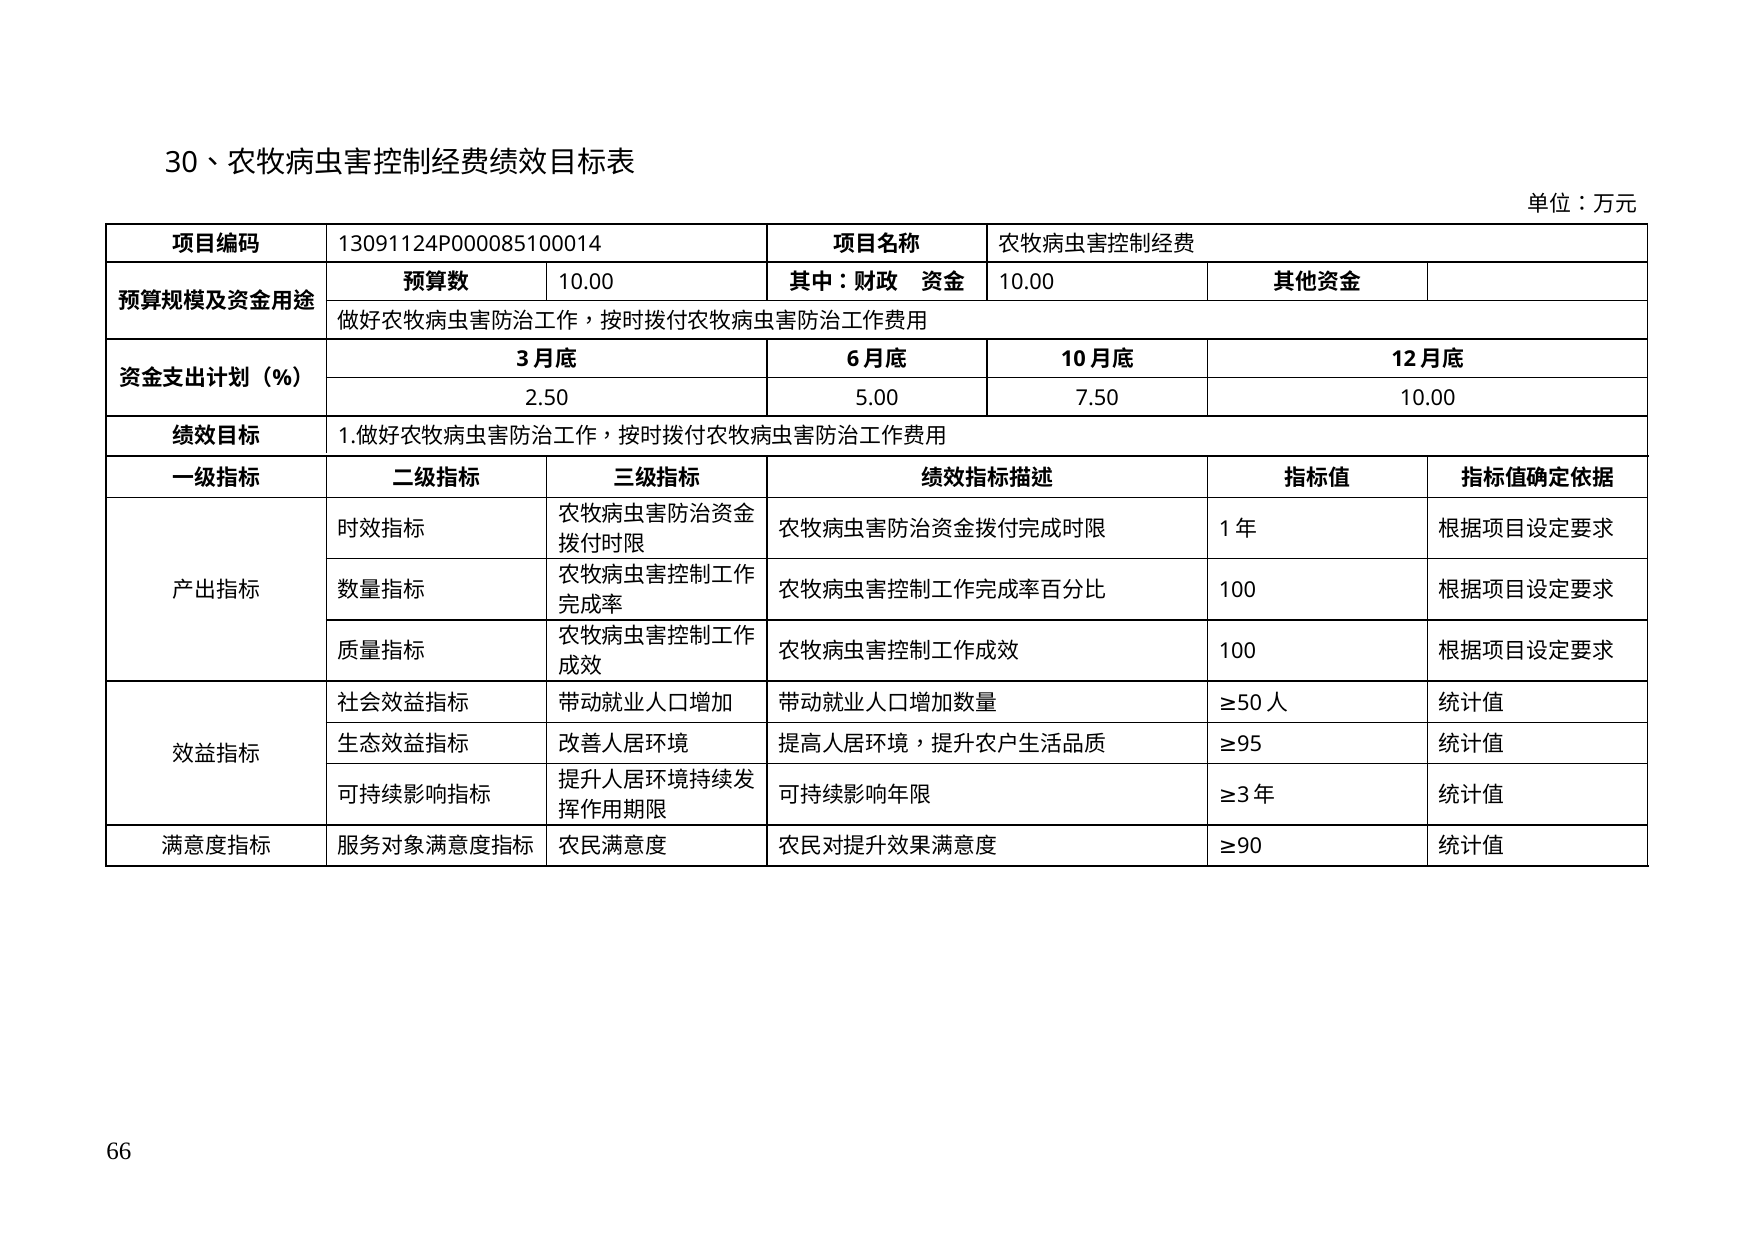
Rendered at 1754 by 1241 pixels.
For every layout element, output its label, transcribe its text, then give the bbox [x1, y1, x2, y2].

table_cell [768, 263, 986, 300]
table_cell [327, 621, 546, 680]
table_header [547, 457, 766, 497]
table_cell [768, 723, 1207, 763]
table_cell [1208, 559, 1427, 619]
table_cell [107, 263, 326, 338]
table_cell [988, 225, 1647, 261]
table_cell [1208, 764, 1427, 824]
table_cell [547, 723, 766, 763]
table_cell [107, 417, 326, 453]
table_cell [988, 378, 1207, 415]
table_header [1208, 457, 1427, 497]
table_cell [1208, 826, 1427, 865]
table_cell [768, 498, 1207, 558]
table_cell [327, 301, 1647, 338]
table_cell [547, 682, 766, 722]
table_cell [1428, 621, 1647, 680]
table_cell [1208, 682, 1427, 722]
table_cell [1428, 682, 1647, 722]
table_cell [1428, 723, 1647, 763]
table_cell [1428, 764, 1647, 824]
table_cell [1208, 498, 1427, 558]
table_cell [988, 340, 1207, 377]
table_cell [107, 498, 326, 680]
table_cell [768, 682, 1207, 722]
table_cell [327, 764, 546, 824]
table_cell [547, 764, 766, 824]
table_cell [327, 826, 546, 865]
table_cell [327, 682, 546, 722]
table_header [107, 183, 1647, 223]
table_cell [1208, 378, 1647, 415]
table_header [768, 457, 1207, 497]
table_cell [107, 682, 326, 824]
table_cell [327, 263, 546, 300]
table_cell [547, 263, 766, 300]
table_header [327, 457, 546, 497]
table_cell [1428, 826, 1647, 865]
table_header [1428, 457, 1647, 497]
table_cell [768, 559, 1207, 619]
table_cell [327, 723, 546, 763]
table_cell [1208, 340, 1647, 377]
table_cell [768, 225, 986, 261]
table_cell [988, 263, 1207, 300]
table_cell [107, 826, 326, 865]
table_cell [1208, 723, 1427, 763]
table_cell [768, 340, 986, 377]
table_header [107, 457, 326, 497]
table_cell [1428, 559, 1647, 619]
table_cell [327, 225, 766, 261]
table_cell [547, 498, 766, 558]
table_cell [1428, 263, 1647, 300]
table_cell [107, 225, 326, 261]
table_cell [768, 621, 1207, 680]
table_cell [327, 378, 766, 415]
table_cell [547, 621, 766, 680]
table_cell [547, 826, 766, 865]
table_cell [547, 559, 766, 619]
text 30、农牧病虫害控制经费绩效目标表 [106, 142, 1648, 181]
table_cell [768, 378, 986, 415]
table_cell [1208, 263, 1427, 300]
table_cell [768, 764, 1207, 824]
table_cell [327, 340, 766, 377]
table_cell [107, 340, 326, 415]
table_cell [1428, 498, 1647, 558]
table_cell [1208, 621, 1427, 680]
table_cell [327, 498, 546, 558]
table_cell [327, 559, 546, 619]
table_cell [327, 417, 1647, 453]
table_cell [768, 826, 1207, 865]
